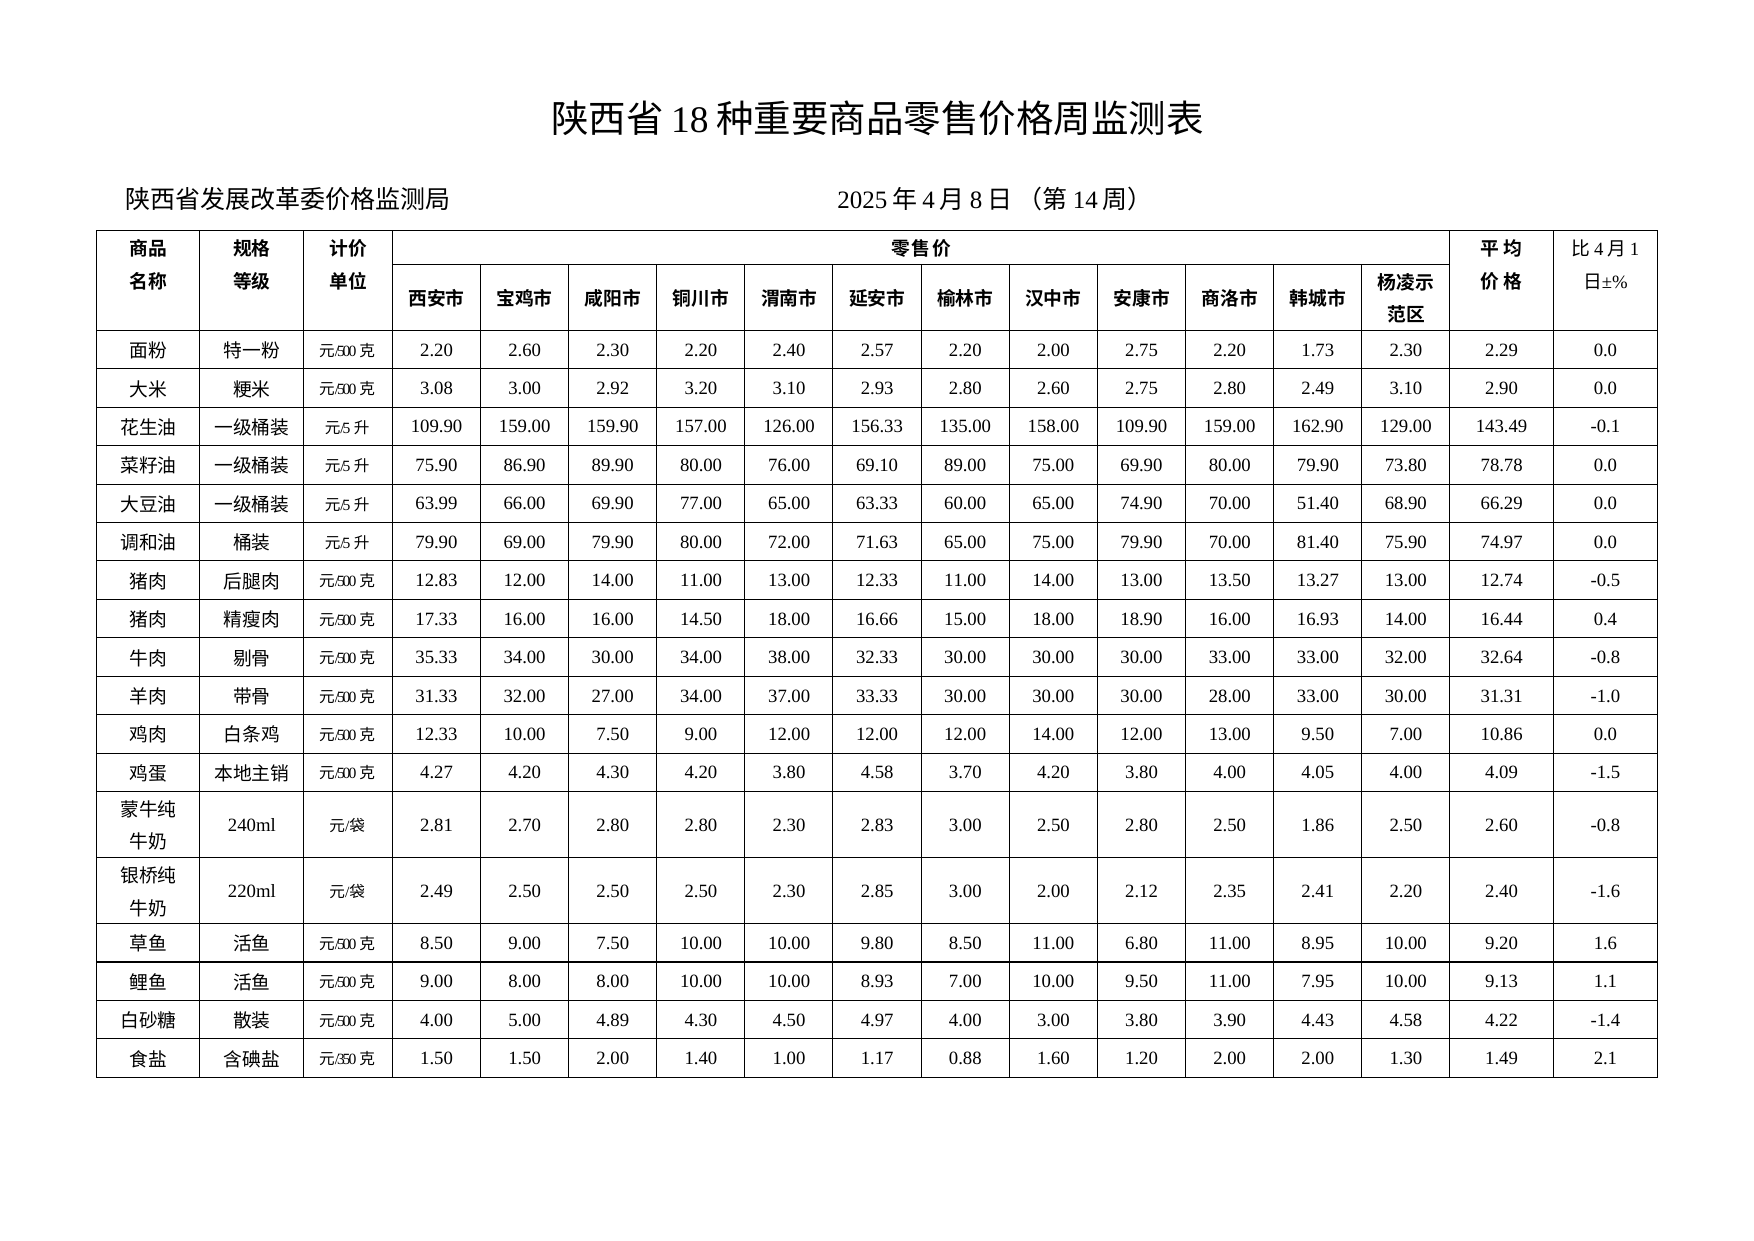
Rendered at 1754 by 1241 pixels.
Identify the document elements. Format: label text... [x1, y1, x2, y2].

table_cell 9.20 [1450, 924, 1553, 961]
table_cell 元/500克 [304, 331, 392, 368]
table_cell 30.00 [1098, 677, 1185, 714]
table_cell 2.92 [569, 369, 656, 407]
table_cell 4.30 [569, 754, 656, 791]
table_cell 4.20 [481, 754, 568, 791]
table_cell -1.6 [1554, 858, 1657, 923]
table_cell 158.00 [1010, 408, 1097, 445]
table_cell 7.50 [569, 924, 656, 961]
table_cell 2.00 [1010, 858, 1097, 923]
table_cell 元/袋 [304, 792, 392, 857]
table_cell 2.80 [922, 369, 1009, 407]
table_cell 13.00 [1362, 561, 1449, 599]
text 陕西省18种重要商品零售价格周监测表 [75, 84, 1679, 149]
table_cell 69.10 [833, 446, 921, 483]
table_cell 2.1 [1554, 1039, 1657, 1077]
table_cell 2.90 [1450, 369, 1553, 407]
table_cell 32.00 [1362, 638, 1449, 676]
table_cell 安康市 [1098, 265, 1185, 330]
table_header 比4月1日±% [1554, 231, 1657, 330]
table_cell 74.97 [1450, 523, 1553, 560]
table_cell 西安市 [393, 265, 480, 330]
table_cell 65.00 [745, 485, 832, 522]
table_cell 12.33 [393, 715, 480, 752]
table_cell 9.50 [1274, 715, 1361, 752]
table_cell 0.0 [1554, 369, 1657, 407]
table_cell 12.83 [393, 561, 480, 599]
table_cell 3.08 [393, 369, 480, 407]
table_cell 白条鸡 [200, 715, 303, 752]
table_cell 3.00 [922, 858, 1009, 923]
table_cell 11.00 [1186, 924, 1273, 961]
table_cell 31.33 [393, 677, 480, 714]
table_cell 157.00 [657, 408, 744, 445]
table_cell 0.88 [922, 1039, 1009, 1077]
table_cell 4.43 [1274, 1001, 1361, 1038]
table_cell 3.80 [1098, 1001, 1185, 1038]
table_cell 4.58 [1362, 1001, 1449, 1038]
table_cell 2.30 [745, 792, 832, 857]
table_cell 2.00 [1274, 1039, 1361, 1077]
table_cell 30.00 [922, 638, 1009, 676]
table_cell 1.50 [393, 1039, 480, 1077]
table_cell 34.00 [657, 638, 744, 676]
table_cell 75.90 [393, 446, 480, 483]
table_cell 12.00 [833, 715, 921, 752]
table_cell 8.00 [481, 963, 568, 1000]
table_cell 1.6 [1554, 924, 1657, 961]
table_cell 63.33 [833, 485, 921, 522]
table_cell 10.00 [745, 963, 832, 1000]
table_cell 2.49 [1274, 369, 1361, 407]
table_cell 33.33 [833, 677, 921, 714]
table_cell 2.85 [833, 858, 921, 923]
table_cell 活鱼 [200, 963, 303, 1000]
table_cell 杨凌示范区 [1362, 265, 1449, 330]
table_cell 162.90 [1274, 408, 1361, 445]
table_cell 桶装 [200, 523, 303, 560]
table_cell 元/袋 [304, 858, 392, 923]
table_cell 33.00 [1274, 638, 1361, 676]
table_cell 12.00 [481, 561, 568, 599]
table_cell 10.00 [1362, 963, 1449, 1000]
table_cell 2.30 [569, 331, 656, 368]
table_cell 1.30 [1362, 1039, 1449, 1077]
table_cell 4.05 [1274, 754, 1361, 791]
table_cell 9.80 [833, 924, 921, 961]
table_cell 2.93 [833, 369, 921, 407]
table_cell 3.00 [1010, 1001, 1097, 1038]
table_cell 4.27 [393, 754, 480, 791]
table_cell 14.00 [1010, 561, 1097, 599]
table_cell 79.90 [569, 523, 656, 560]
table_cell 32.00 [481, 677, 568, 714]
table_cell 1.49 [1450, 1039, 1553, 1077]
table_cell 2.50 [1186, 792, 1273, 857]
table_cell 2.00 [569, 1039, 656, 1077]
table_cell 66.00 [481, 485, 568, 522]
table_cell 71.63 [833, 523, 921, 560]
table_cell 2.41 [1274, 858, 1361, 923]
table_cell 元/5升 [304, 523, 392, 560]
table_cell 2.40 [1450, 858, 1553, 923]
table_cell 30.00 [1010, 638, 1097, 676]
table_cell 5.00 [481, 1001, 568, 1038]
table_cell 30.00 [1362, 677, 1449, 714]
table_cell -0.8 [1554, 792, 1657, 857]
table_cell 10.00 [481, 715, 568, 752]
table_cell 元/350克 [304, 1039, 392, 1077]
table_cell 3.00 [922, 792, 1009, 857]
table_cell 16.00 [481, 600, 568, 637]
table_cell 商洛市 [1186, 265, 1273, 330]
table_cell 渭南市 [745, 265, 832, 330]
table_cell 特一粉 [200, 331, 303, 368]
table_cell 元/500克 [304, 715, 392, 752]
table_cell 79.90 [1274, 446, 1361, 483]
table_cell 0.4 [1554, 600, 1657, 637]
table_cell 10.86 [1450, 715, 1553, 752]
table_cell 蒙牛纯 牛奶 [97, 792, 199, 857]
table_cell 大米 [97, 369, 199, 407]
table_cell 元/500克 [304, 963, 392, 1000]
table_cell 2.75 [1098, 331, 1185, 368]
table_cell 1.20 [1098, 1039, 1185, 1077]
table_cell 2.29 [1450, 331, 1553, 368]
table_cell 3.10 [1362, 369, 1449, 407]
table_cell 2.50 [657, 858, 744, 923]
table_cell 16.66 [833, 600, 921, 637]
table_cell 2.20 [1362, 858, 1449, 923]
table_cell 4.30 [657, 1001, 744, 1038]
table_cell 鸡蛋 [97, 754, 199, 791]
table_cell 30.00 [569, 638, 656, 676]
table_header 商品 名称 [97, 231, 199, 330]
table_cell 135.00 [922, 408, 1009, 445]
table_cell 4.50 [745, 1001, 832, 1038]
table_cell 1.40 [657, 1039, 744, 1077]
table_cell 活鱼 [200, 924, 303, 961]
table_header 零售价 [393, 231, 1449, 264]
table_cell 2.20 [922, 331, 1009, 368]
table_cell 69.00 [481, 523, 568, 560]
table_cell 10.00 [745, 924, 832, 961]
table_cell 79.90 [1098, 523, 1185, 560]
table_cell -1.0 [1554, 677, 1657, 714]
table_cell 4.00 [922, 1001, 1009, 1038]
table_cell 30.00 [1010, 677, 1097, 714]
table_cell 2.00 [1010, 331, 1097, 368]
table_cell 109.90 [393, 408, 480, 445]
table_cell 元/500克 [304, 638, 392, 676]
table_cell 14.00 [1362, 600, 1449, 637]
table_cell 109.90 [1098, 408, 1185, 445]
table_cell 18.90 [1098, 600, 1185, 637]
table_cell 2.60 [1450, 792, 1553, 857]
table_cell 12.74 [1450, 561, 1553, 599]
table_cell 0.0 [1554, 715, 1657, 752]
table_cell 8.95 [1274, 924, 1361, 961]
table_cell 2.49 [393, 858, 480, 923]
table_cell 11.00 [1010, 924, 1097, 961]
table_cell 元/500克 [304, 754, 392, 791]
table_cell 65.00 [1010, 485, 1097, 522]
table_cell 8.93 [833, 963, 921, 1000]
table_cell 75.00 [1010, 446, 1097, 483]
table_cell 1.73 [1274, 331, 1361, 368]
table_cell 9.50 [1098, 963, 1185, 1000]
table_cell 37.00 [745, 677, 832, 714]
table_cell 28.00 [1186, 677, 1273, 714]
table_cell 2.80 [1098, 792, 1185, 857]
table_cell 16.93 [1274, 600, 1361, 637]
table_cell 2.75 [1098, 369, 1185, 407]
table_cell 2.35 [1186, 858, 1273, 923]
table_cell 126.00 [745, 408, 832, 445]
table_cell 143.49 [1450, 408, 1553, 445]
table_cell 9.00 [657, 715, 744, 752]
table_cell 7.00 [1362, 715, 1449, 752]
table_cell 86.90 [481, 446, 568, 483]
table_cell 花生油 [97, 408, 199, 445]
table_cell 2.50 [569, 858, 656, 923]
table_cell 81.40 [1274, 523, 1361, 560]
table_cell 2.50 [481, 858, 568, 923]
table_cell 延安市 [833, 265, 921, 330]
table_cell 34.00 [481, 638, 568, 676]
table_cell 38.00 [745, 638, 832, 676]
table_cell 元/5升 [304, 485, 392, 522]
table_cell 2.80 [1186, 369, 1273, 407]
table_cell 2.30 [745, 858, 832, 923]
table_cell 猪肉 [97, 561, 199, 599]
table_cell 16.00 [1186, 600, 1273, 637]
table_cell 4.09 [1450, 754, 1553, 791]
table_cell 159.00 [1186, 408, 1273, 445]
table_cell 0.0 [1554, 331, 1657, 368]
table_cell 精瘦肉 [200, 600, 303, 637]
table_cell 70.00 [1186, 523, 1273, 560]
table_cell 2.70 [481, 792, 568, 857]
table_cell 铜川市 [657, 265, 744, 330]
table_cell 32.64 [1450, 638, 1553, 676]
table_cell 1.86 [1274, 792, 1361, 857]
table_cell 2.57 [833, 331, 921, 368]
table_cell 元/500克 [304, 1001, 392, 1038]
table_cell 1.1 [1554, 963, 1657, 1000]
table_cell 韩城市 [1274, 265, 1361, 330]
table_cell 74.90 [1098, 485, 1185, 522]
table_cell 2.80 [569, 792, 656, 857]
table_cell 12.00 [922, 715, 1009, 752]
table_cell 220ml [200, 858, 303, 923]
table_cell 带骨 [200, 677, 303, 714]
table_cell 75.90 [1362, 523, 1449, 560]
table_cell 89.00 [922, 446, 1009, 483]
table_header 平 均 价 格 [1450, 231, 1553, 330]
table_cell 27.00 [569, 677, 656, 714]
table_cell 面粉 [97, 331, 199, 368]
table_cell 元/500克 [304, 600, 392, 637]
table_cell 80.00 [657, 446, 744, 483]
table_cell 1.00 [745, 1039, 832, 1077]
table_cell 9.13 [1450, 963, 1553, 1000]
table_cell 3.00 [481, 369, 568, 407]
table_cell 16.44 [1450, 600, 1553, 637]
table_cell 76.00 [745, 446, 832, 483]
table_cell 10.00 [657, 924, 744, 961]
table_cell 宝鸡市 [481, 265, 568, 330]
table_cell 32.33 [833, 638, 921, 676]
table_cell 鲤鱼 [97, 963, 199, 1000]
table_cell 17.33 [393, 600, 480, 637]
table_header 计价 单位 [304, 231, 392, 330]
table_cell 33.00 [1186, 638, 1273, 676]
table_cell 34.00 [657, 677, 744, 714]
table_cell 33.00 [1274, 677, 1361, 714]
table_cell 78.78 [1450, 446, 1553, 483]
table_cell 羊肉 [97, 677, 199, 714]
table_cell 63.99 [393, 485, 480, 522]
table_cell 散装 [200, 1001, 303, 1038]
table_cell 4.00 [393, 1001, 480, 1038]
table_cell 66.29 [1450, 485, 1553, 522]
table_cell 一级桶装 [200, 485, 303, 522]
table_cell 11.00 [922, 561, 1009, 599]
table_cell 30.00 [1098, 638, 1185, 676]
table_cell 7.50 [569, 715, 656, 752]
table_cell 12.00 [745, 715, 832, 752]
table_cell 鸡肉 [97, 715, 199, 752]
table_cell 4.89 [569, 1001, 656, 1038]
table_cell 2.60 [1010, 369, 1097, 407]
table_cell 15.00 [922, 600, 1009, 637]
table_cell 2.81 [393, 792, 480, 857]
table_cell 8.50 [922, 924, 1009, 961]
table_cell 食盐 [97, 1039, 199, 1077]
table_cell 后腿肉 [200, 561, 303, 599]
table_cell 72.00 [745, 523, 832, 560]
table_cell 1.50 [481, 1039, 568, 1077]
table_cell 4.20 [1010, 754, 1097, 791]
table_cell 6.80 [1098, 924, 1185, 961]
table_cell 一级桶装 [200, 408, 303, 445]
table_cell 银桥纯 牛奶 [97, 858, 199, 923]
table_cell 2.00 [1186, 1039, 1273, 1077]
table_cell 30.00 [922, 677, 1009, 714]
table_cell 2.60 [481, 331, 568, 368]
table_cell 1.60 [1010, 1039, 1097, 1077]
table_cell 2.20 [1186, 331, 1273, 368]
table_cell 一级桶装 [200, 446, 303, 483]
table_cell 16.00 [569, 600, 656, 637]
table_cell 大豆油 [97, 485, 199, 522]
table_cell 元/5升 [304, 446, 392, 483]
table_cell 0.0 [1554, 446, 1657, 483]
table_cell 70.00 [1186, 485, 1273, 522]
table_cell 4.20 [657, 754, 744, 791]
table_cell 2.80 [657, 792, 744, 857]
table_cell 75.00 [1010, 523, 1097, 560]
table_cell 65.00 [922, 523, 1009, 560]
table_cell 13.00 [745, 561, 832, 599]
table_cell 69.90 [569, 485, 656, 522]
table_cell 77.00 [657, 485, 744, 522]
table_cell 7.00 [922, 963, 1009, 1000]
table_cell 本地主销 [200, 754, 303, 791]
table_cell 咸阳市 [569, 265, 656, 330]
table_cell 13.00 [1098, 561, 1185, 599]
table_cell 2.30 [1362, 331, 1449, 368]
table_cell 2.50 [1362, 792, 1449, 857]
table_cell 榆林市 [922, 265, 1009, 330]
table_cell 14.00 [569, 561, 656, 599]
table_cell 元/5升 [304, 408, 392, 445]
table_cell 2.20 [657, 331, 744, 368]
table_cell 3.20 [657, 369, 744, 407]
table_cell 10.00 [1362, 924, 1449, 961]
table_cell 2.20 [393, 331, 480, 368]
table_cell 4.97 [833, 1001, 921, 1038]
table_cell 73.80 [1362, 446, 1449, 483]
table_cell 7.95 [1274, 963, 1361, 1000]
table_header 规格 等级 [200, 231, 303, 330]
table_cell 69.90 [1098, 446, 1185, 483]
table_cell 4.00 [1362, 754, 1449, 791]
table_cell 1.17 [833, 1039, 921, 1077]
table_cell 13.27 [1274, 561, 1361, 599]
text 陕西省发展改革委价格监测局 2025年4月8日 （第14周） [75, 165, 1679, 230]
table_cell 0.0 [1554, 523, 1657, 560]
table_cell 2.12 [1098, 858, 1185, 923]
table_cell 2.83 [833, 792, 921, 857]
table_cell 3.90 [1186, 1001, 1273, 1038]
table_cell 剔骨 [200, 638, 303, 676]
table_cell -0.5 [1554, 561, 1657, 599]
table_cell 汉中市 [1010, 265, 1097, 330]
table_cell 18.00 [745, 600, 832, 637]
table_cell 18.00 [1010, 600, 1097, 637]
table_cell 159.90 [569, 408, 656, 445]
table_cell 含碘盐 [200, 1039, 303, 1077]
table_cell 13.50 [1186, 561, 1273, 599]
table_cell 79.90 [393, 523, 480, 560]
table_cell 10.00 [657, 963, 744, 1000]
table_cell -0.8 [1554, 638, 1657, 676]
table_cell 89.90 [569, 446, 656, 483]
table_cell 11.00 [657, 561, 744, 599]
table_cell 35.33 [393, 638, 480, 676]
table_cell 牛肉 [97, 638, 199, 676]
table_cell 14.00 [1010, 715, 1097, 752]
table_cell 猪肉 [97, 600, 199, 637]
table_cell 元/500克 [304, 924, 392, 961]
table_cell 2.40 [745, 331, 832, 368]
table_cell 80.00 [1186, 446, 1273, 483]
table_cell 240ml [200, 792, 303, 857]
table_cell 3.80 [1098, 754, 1185, 791]
table_cell 3.70 [922, 754, 1009, 791]
table_cell 元/500克 [304, 677, 392, 714]
table_cell 调和油 [97, 523, 199, 560]
table_cell 156.33 [833, 408, 921, 445]
table_cell 129.00 [1362, 408, 1449, 445]
table_cell 2.50 [1010, 792, 1097, 857]
table_cell 菜籽油 [97, 446, 199, 483]
table_cell 11.00 [1186, 963, 1273, 1000]
table_cell 4.00 [1186, 754, 1273, 791]
table_cell 4.58 [833, 754, 921, 791]
table_cell 31.31 [1450, 677, 1553, 714]
table_cell 8.00 [569, 963, 656, 1000]
table_cell 3.80 [745, 754, 832, 791]
table_cell 粳米 [200, 369, 303, 407]
table_cell 60.00 [922, 485, 1009, 522]
table_cell -0.1 [1554, 408, 1657, 445]
table_cell 草鱼 [97, 924, 199, 961]
table_cell 4.22 [1450, 1001, 1553, 1038]
table_cell 10.00 [1010, 963, 1097, 1000]
table_cell 9.00 [393, 963, 480, 1000]
table_cell 8.50 [393, 924, 480, 961]
table_cell 元/500克 [304, 369, 392, 407]
table_cell 14.50 [657, 600, 744, 637]
table_cell 13.00 [1186, 715, 1273, 752]
table_cell 68.90 [1362, 485, 1449, 522]
table_cell 3.10 [745, 369, 832, 407]
table_cell 9.00 [481, 924, 568, 961]
table_cell 0.0 [1554, 485, 1657, 522]
table_cell -1.5 [1554, 754, 1657, 791]
table_cell 白砂糖 [97, 1001, 199, 1038]
table_cell -1.4 [1554, 1001, 1657, 1038]
table_cell 80.00 [657, 523, 744, 560]
table_cell 12.00 [1098, 715, 1185, 752]
table_cell 159.00 [481, 408, 568, 445]
table_cell 12.33 [833, 561, 921, 599]
table_cell 元/500克 [304, 561, 392, 599]
table_cell 51.40 [1274, 485, 1361, 522]
